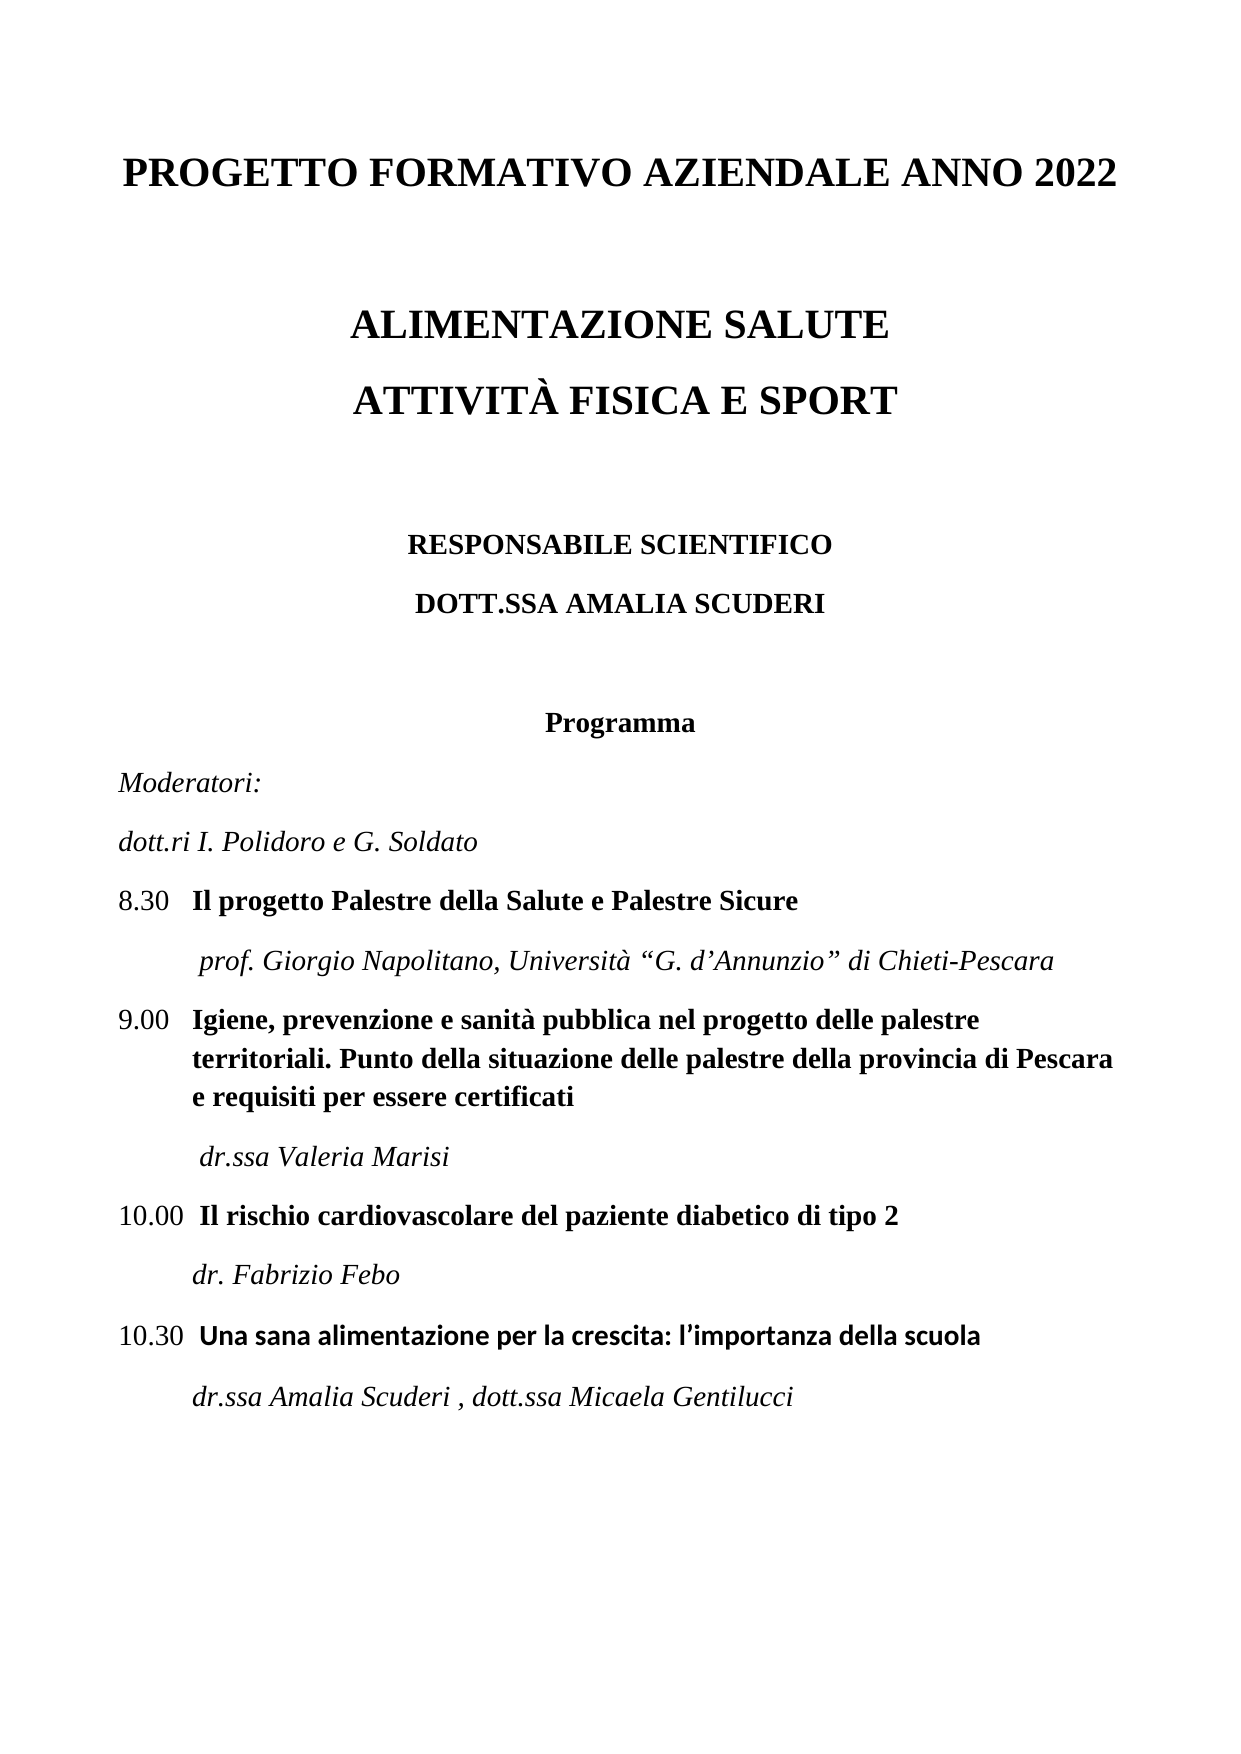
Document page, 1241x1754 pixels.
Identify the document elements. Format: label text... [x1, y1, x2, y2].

text dr.ssa Valeria Marisi [192, 1139, 1122, 1172]
text DOTT.SSA AMALIA SCUDERI [118, 587, 1122, 620]
text 8.30 Il progetto Palestre della Salute e Palestre Sicure [118, 883, 1122, 917]
text 9.00 Igiene, prevenzione e sanità pubblica nel progetto delle palestre territoriali. Punto della situazione delle palestre della provincia di Pescara e requisiti per essere certificati [118, 1002, 1122, 1113]
text prof. Giorgio Napolitano, Università “G. d’Annunzio” di Chieti-Pescara [118, 943, 1122, 976]
text Moderatori: [118, 765, 1122, 798]
text RESPONSABILE SCIENTIFICO [118, 527, 1122, 561]
text 10.00 Il rischio cardiovascolare del paziente diabetico di tipo 2 [118, 1198, 1122, 1232]
text dr. Fabrizio Febo [118, 1257, 1122, 1291]
text 10.30 Una sana alimentazione per la crescita: l’importanza della scuola [118, 1317, 1122, 1352]
text ATTIVITÀ FISICA E SPORT [118, 375, 1122, 423]
text dr.ssa Amalia Scuderi , dott.ssa Micaela Gentilucci [118, 1379, 1122, 1412]
text PROGETTO FORMATIVO AZIENDALE ANNO 2022 [118, 148, 1122, 196]
text dott.ri I. Polidoro e G. Soldato [118, 824, 1122, 858]
text Programma [118, 705, 1122, 739]
text ALIMENTAZIONE SALUTE [118, 299, 1122, 347]
